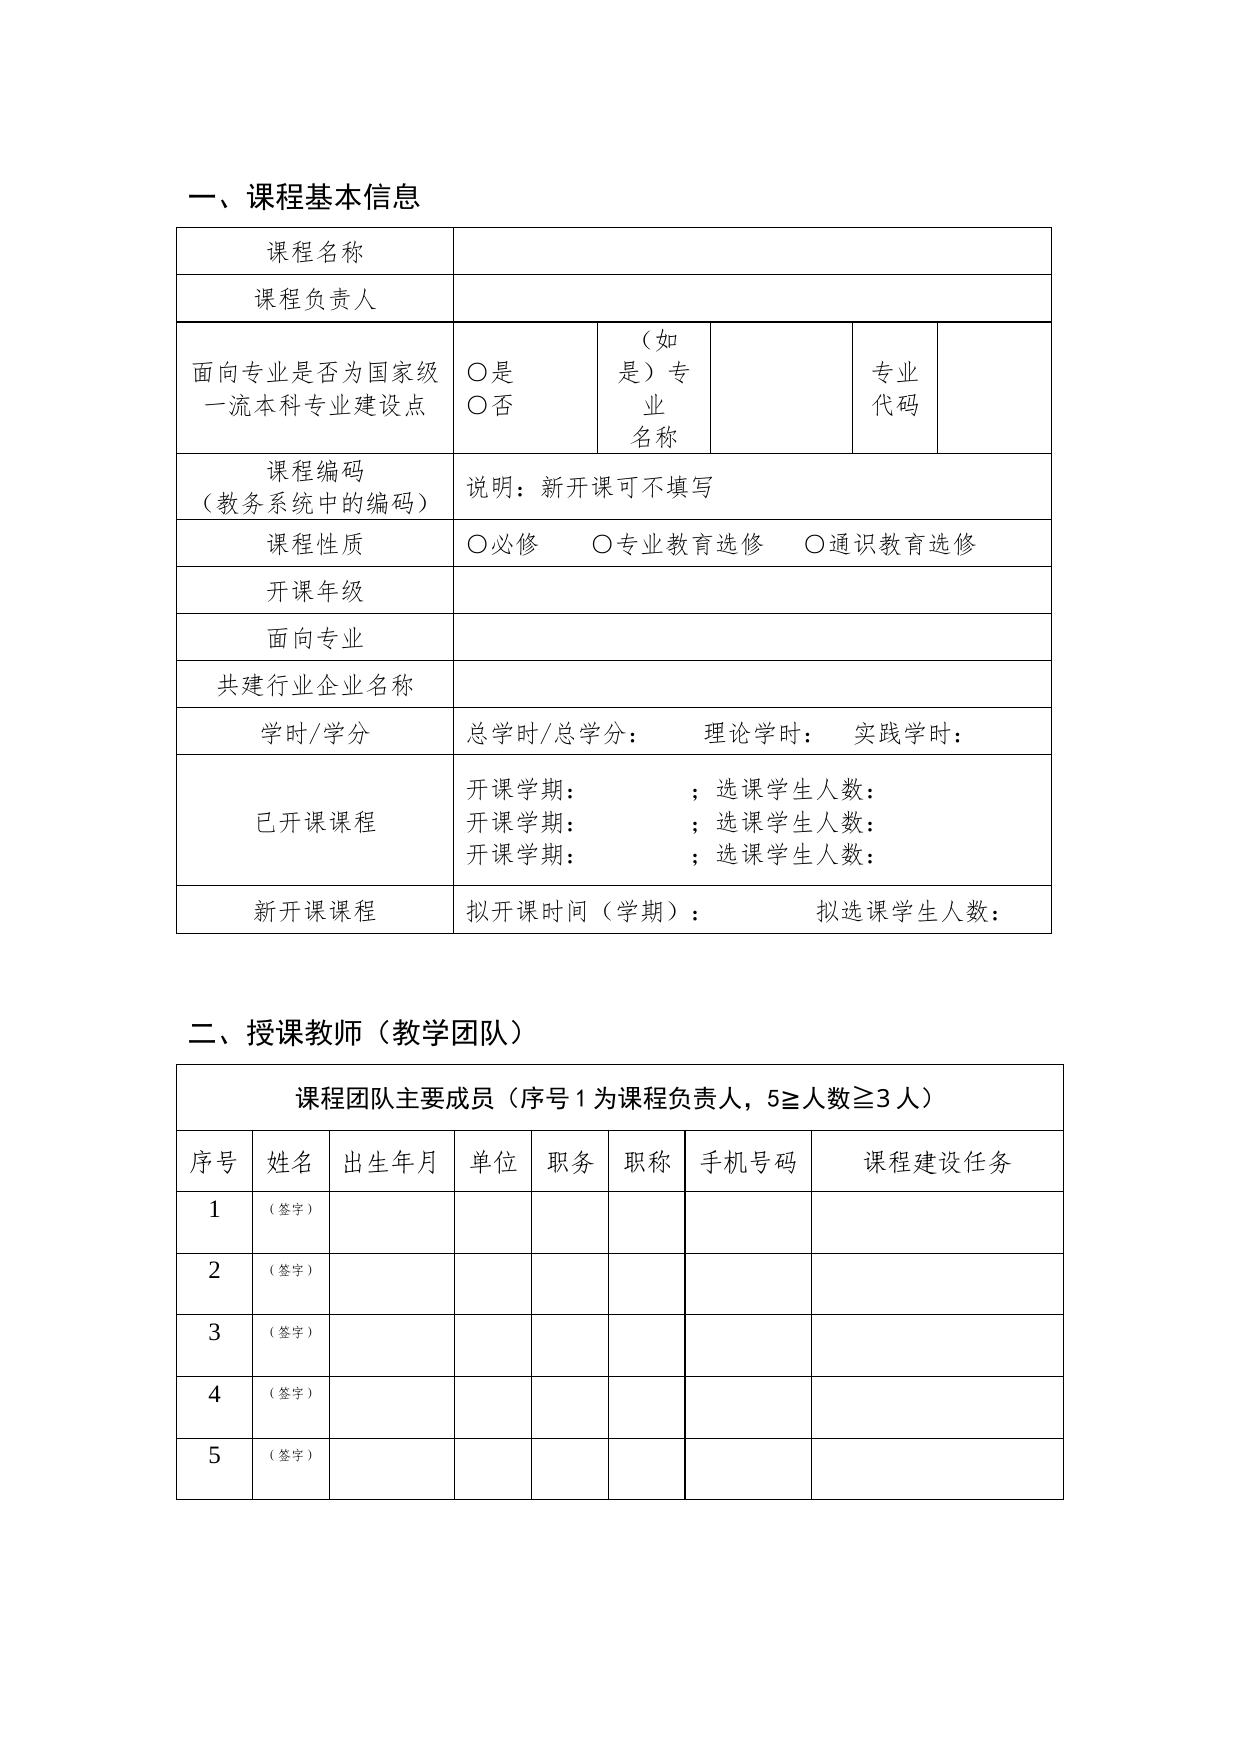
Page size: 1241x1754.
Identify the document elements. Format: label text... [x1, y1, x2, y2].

table_cell [454, 614, 1051, 660]
table_cell 出生年月 [330, 1131, 454, 1191]
table_cell [609, 1254, 684, 1314]
table_cell [330, 1192, 454, 1253]
table_header [454, 228, 1051, 274]
table_cell 职称 [609, 1131, 684, 1191]
table_cell [711, 323, 852, 452]
table_cell [455, 1439, 531, 1499]
table_cell [686, 1192, 811, 1253]
table_cell （签字） [253, 1377, 329, 1437]
table_cell [532, 1315, 608, 1376]
table_cell [686, 1377, 811, 1437]
text 二、授课教师（教学团队） [187, 998, 1053, 1063]
table_cell [938, 323, 1051, 452]
table_cell [609, 1439, 684, 1499]
table_cell [686, 1315, 811, 1376]
table_cell 开课年级 [177, 567, 453, 613]
table_cell [455, 1192, 531, 1253]
table_cell [812, 1192, 1063, 1253]
table_cell 1 [177, 1192, 252, 1253]
table_header 课程名称 [177, 228, 453, 274]
table_cell （签字） [253, 1439, 329, 1499]
table_cell 开课学期： ；选课学生人数： 开课学期： ；选课学生人数： 开课学期： ；选课学生人数： [454, 755, 1051, 885]
table_cell 2 [177, 1254, 252, 1314]
table_cell 专业 代码 [853, 323, 937, 452]
table_cell 共建行业企业名称 [177, 661, 453, 707]
table_cell 5 [177, 1439, 252, 1499]
table_cell [330, 1439, 454, 1499]
table_cell [812, 1377, 1063, 1437]
table_cell [454, 661, 1051, 707]
table_cell 3 [177, 1315, 252, 1376]
table_cell [532, 1254, 608, 1314]
table_header 课程团队主要成员（序号1为课程负责人，5≧人数≧3人） [177, 1065, 1063, 1129]
table_cell 新开课课程 [177, 886, 453, 932]
list 一、课程基本信息 [187, 162, 1053, 227]
table_cell （签字） [253, 1254, 329, 1314]
table_cell [686, 1254, 811, 1314]
table_cell 单位 [455, 1131, 531, 1191]
table_cell [455, 1315, 531, 1376]
table_cell 学时/学分 [177, 708, 453, 754]
table_cell （如是）专业 名称 [598, 323, 710, 452]
table_cell [330, 1315, 454, 1376]
table_cell 面向专业 [177, 614, 453, 660]
table_cell [455, 1254, 531, 1314]
table_cell 课程建设任务 [812, 1131, 1063, 1191]
table_cell 课程编码 （教务系统中的编码） [177, 454, 453, 518]
table_cell ○是 ○否 [454, 323, 597, 452]
table_cell 拟开课时间（学期）： 拟选课学生人数： [454, 886, 1051, 932]
table_cell [609, 1315, 684, 1376]
table_cell [532, 1377, 608, 1437]
table_cell [455, 1377, 531, 1437]
table_cell 职务 [532, 1131, 608, 1191]
table_cell [330, 1254, 454, 1314]
table_cell 已开课课程 [177, 755, 453, 885]
table_cell [812, 1254, 1063, 1314]
table_cell 总学时/总学分： 理论学时： 实践学时： [454, 708, 1051, 754]
table_cell （签字） [253, 1192, 329, 1253]
table_cell [330, 1377, 454, 1437]
table_cell [609, 1192, 684, 1253]
table_cell [532, 1192, 608, 1253]
table_cell 说明：新开课可不填写 [454, 454, 1051, 518]
table_cell [609, 1377, 684, 1437]
table_cell [454, 567, 1051, 613]
table_cell [454, 275, 1051, 321]
table_cell 课程性质 [177, 520, 453, 566]
table_cell [532, 1439, 608, 1499]
table_cell 面向专业是否为国家级一流本科专业建设点 [177, 323, 453, 452]
table_cell ○必修 ○专业教育选修 ○通识教育选修 [454, 520, 1051, 566]
table_cell 4 [177, 1377, 252, 1437]
table_cell 课程负责人 [177, 275, 453, 321]
table_cell [812, 1315, 1063, 1376]
table_cell 手机号码 [686, 1131, 811, 1191]
table_cell （签字） [253, 1315, 329, 1376]
table_cell 序号 [177, 1131, 252, 1191]
table_cell [686, 1439, 811, 1499]
table_cell [812, 1439, 1063, 1499]
table_cell 姓名 [253, 1131, 329, 1191]
